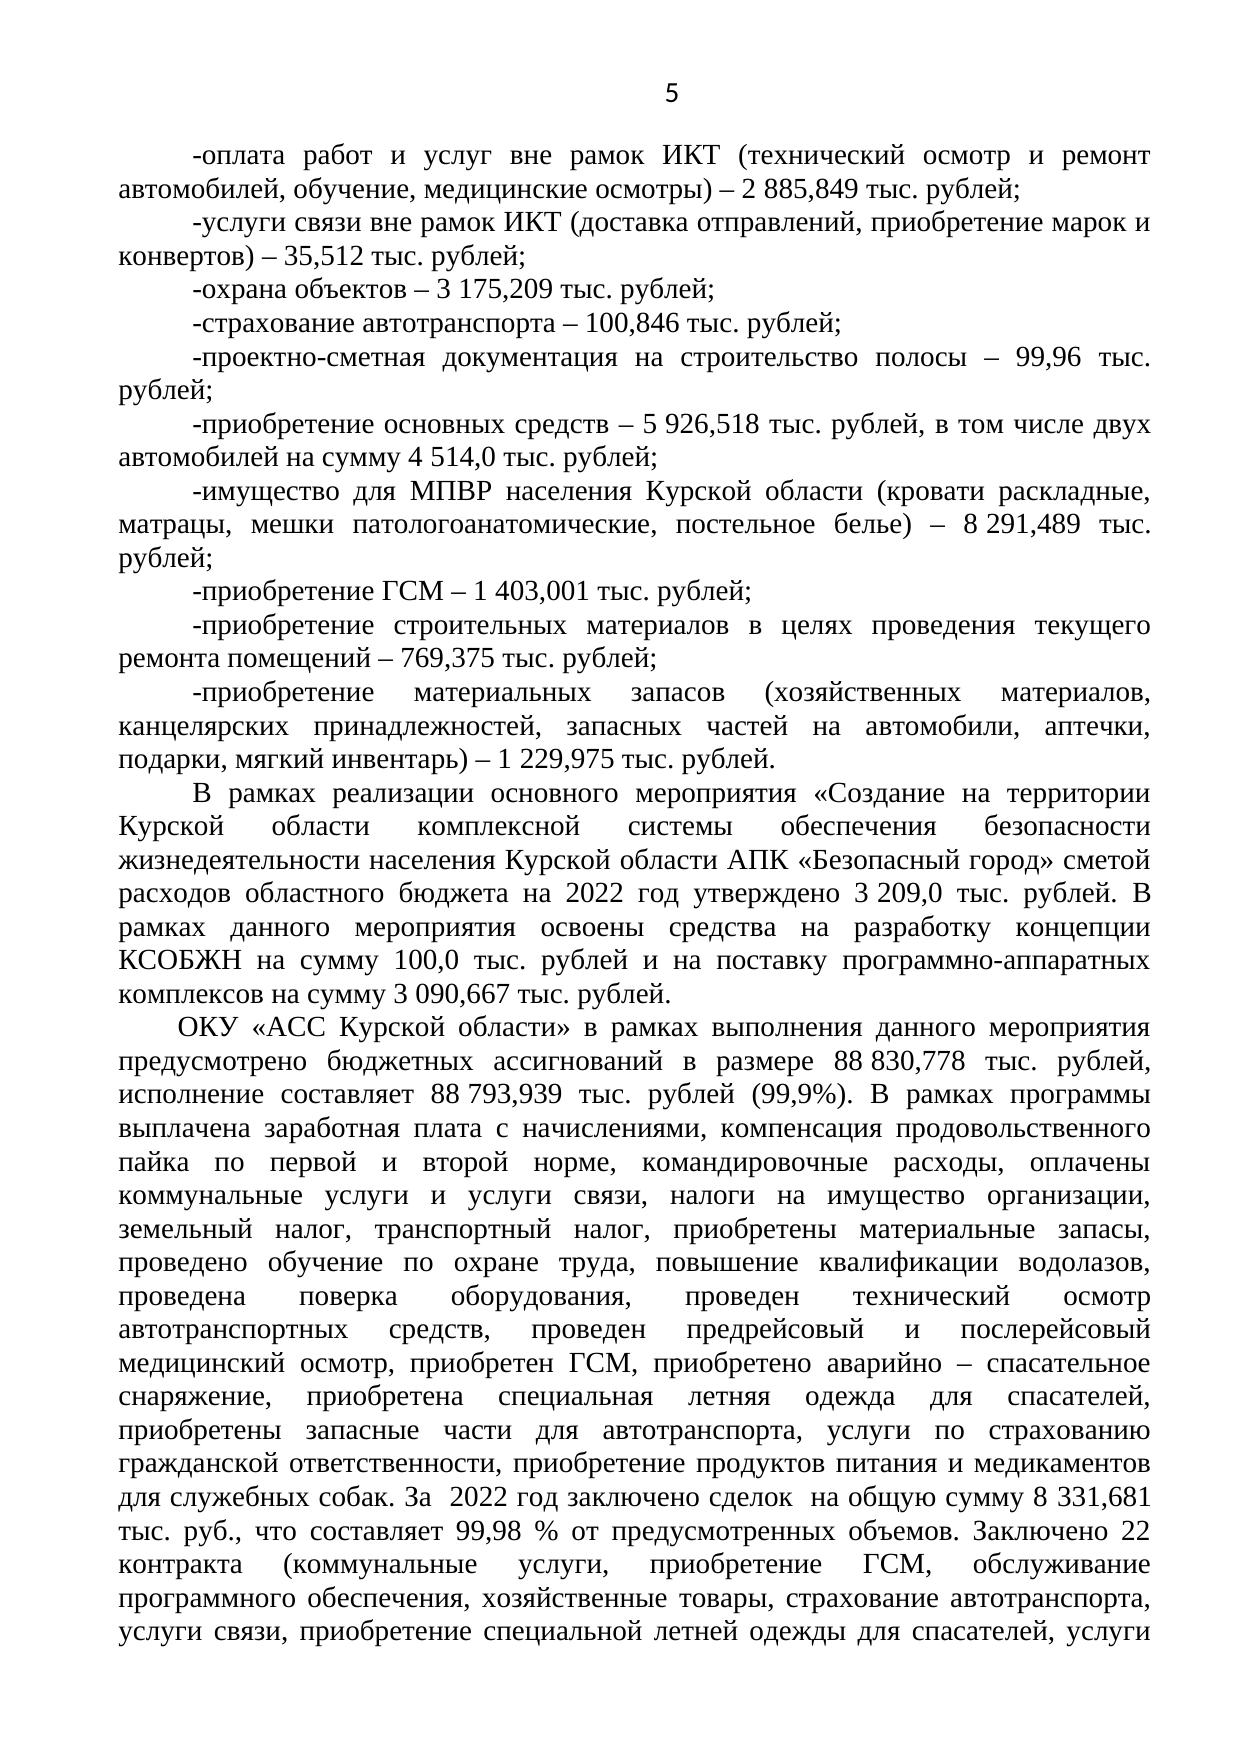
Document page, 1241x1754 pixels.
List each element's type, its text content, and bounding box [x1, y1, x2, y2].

text -имущество для МПВР населения Курской области (кровати раскладные, матрацы, мешки патологоанатомические, постельное белье) – 8 291,489 тыс. рублей; [118, 473, 1152, 573]
text -услуги связи вне рамок ИКТ (доставка отправлений, приобретение марок и конвертов) – 35,512 тыс. рублей; [118, 204, 1152, 272]
text -приобретение основных средств – 5 926,518 тыс. рублей, в том числе двух автомобилей на сумму 4 514,0 тыс. рублей; [118, 406, 1152, 473]
text -приобретение ГСМ – 1 403,001 тыс. рублей; [118, 573, 1152, 607]
text -приобретение строительных материалов в целях проведения текущего ремонта помещений – 769,375 тыс. рублей; [118, 607, 1152, 674]
text -оплата работ и услуг вне рамок ИКТ (технический осмотр и ремонт автомобилей, обучение, медицинские осмотры) – 2 885,849 тыс. рублей; [118, 137, 1152, 204]
text В рамках реализации основного мероприятия «Создание на территории Курской области комплексной системы обеспечения безопасности жизнедеятельности населения Курской области АПК «Безопасный город» сметой расходов областного бюджета на 2022 год утверждено 3 209,0 тыс. рублей. В рамках данного мероприятия освоены средства на разработку концепции КСОБЖН на сумму 100,0 тыс. рублей и на поставку программно-аппаратных комплексов на сумму 3 090,667 тыс. рублей. [118, 775, 1152, 1009]
text -приобретение материальных запасов (хозяйственных материалов, канцелярских принадлежностей, запасных частей на автомобили, аптечки, подарки, мягкий инвентарь) – 1 229,975 тыс. рублей. [118, 674, 1152, 775]
text -проектно-сметная документация на строительство полосы – 99,96 тыс. рублей; [118, 339, 1152, 406]
text -страхование автотранспорта – 100,846 тыс. рублей; [118, 305, 1152, 339]
text -охрана объектов – 3 175,209 тыс. рублей; [118, 272, 1152, 305]
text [118, 1009, 1152, 1647]
